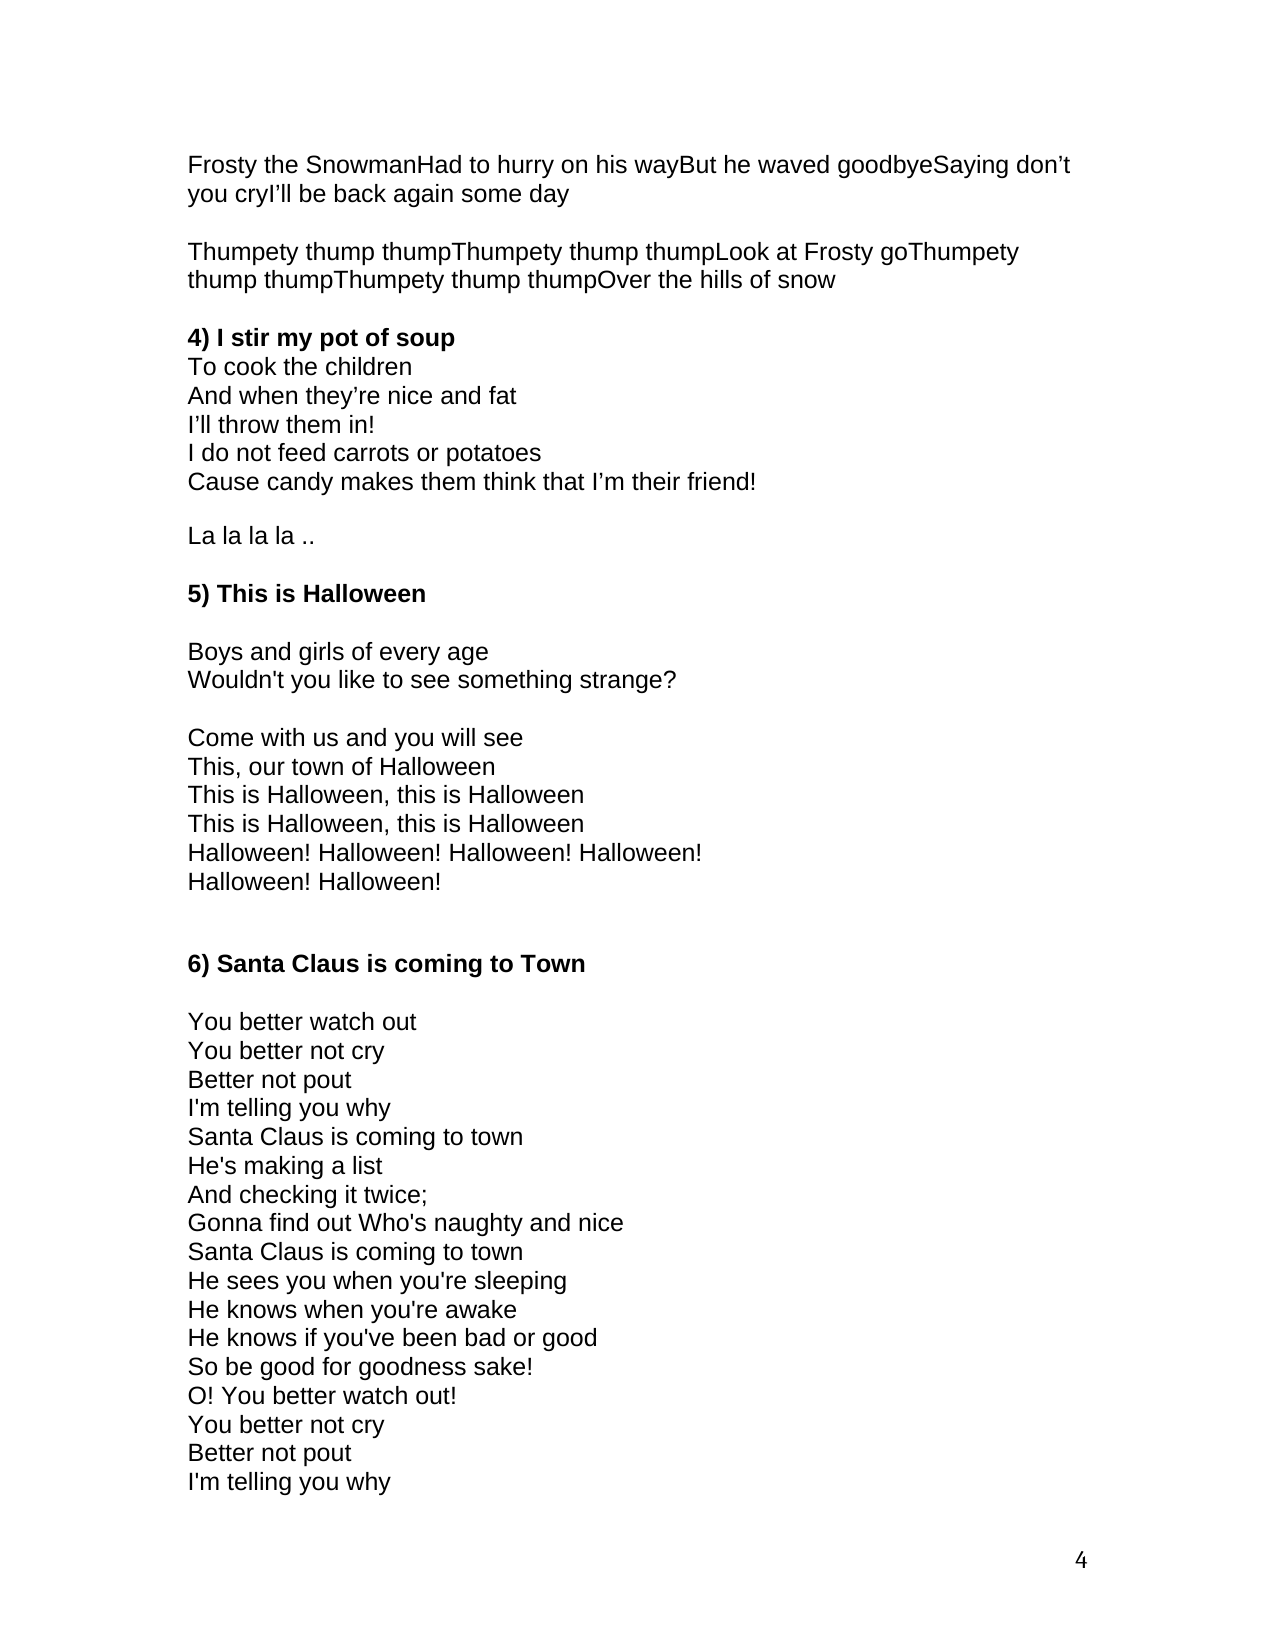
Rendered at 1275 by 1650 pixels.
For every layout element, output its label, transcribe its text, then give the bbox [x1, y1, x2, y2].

text Gonna find out Who's naughty and nice [187, 1208, 1087, 1237]
text Boys and girls of every age [187, 637, 1087, 665]
text Thumpety thump thump Thumpety thump thump Look at Frosty go Thumpety thump thump Thumpety thump thump Over the hills of snow [187, 237, 1087, 294]
text 4) I stir my pot of soup [187, 323, 1087, 352]
text This, our town of Halloween [187, 752, 1087, 780]
text And checking it twice; [187, 1179, 1087, 1208]
text Come with us and you will see [187, 723, 1087, 752]
text O! You better watch out! [187, 1381, 1087, 1409]
text He knows when you're awake [187, 1294, 1087, 1323]
text This is Halloween, this is Halloween [187, 780, 1087, 809]
text Wouldn't you like to see something strange? [187, 665, 1087, 694]
text Halloween! Halloween! Halloween! Halloween! [187, 838, 1087, 867]
text Halloween! Halloween! [187, 867, 1087, 895]
text He knows if you've been bad or good [187, 1323, 1087, 1352]
text I'm telling you why [187, 1467, 1087, 1496]
text 6) Santa Claus is coming to Town [187, 949, 1087, 978]
text You better not cry [187, 1036, 1087, 1064]
text La la la la .. [187, 521, 1087, 549]
text He sees you when you're sleeping [187, 1266, 1087, 1294]
text I'm telling you why [187, 1093, 1087, 1122]
text This is Halloween, this is Halloween [187, 809, 1087, 838]
text Santa Claus is coming to town [187, 1237, 1087, 1266]
text I’ll throw them in! [187, 409, 1087, 438]
text I do not feed carrots or potatoes [187, 438, 1087, 467]
text And when they’re nice and fat [187, 381, 1087, 409]
text Frosty the Snowman Had to hurry on his way But he waved goodbye Saying don’t you cry I’ll be back again some day [187, 150, 1087, 207]
text You better not cry [187, 1409, 1087, 1438]
text He's making a list [187, 1151, 1087, 1179]
text 5) This is Halloween [187, 579, 1087, 607]
text To cook the children [187, 352, 1087, 381]
text Cause candy makes them think that I’m their friend! [187, 467, 1087, 496]
text Santa Claus is coming to town [187, 1122, 1087, 1151]
text Better not pout [187, 1064, 1087, 1093]
text You better watch out [187, 1007, 1087, 1036]
text Better not pout [187, 1438, 1087, 1467]
text So be good for goodness sake! [187, 1352, 1087, 1381]
